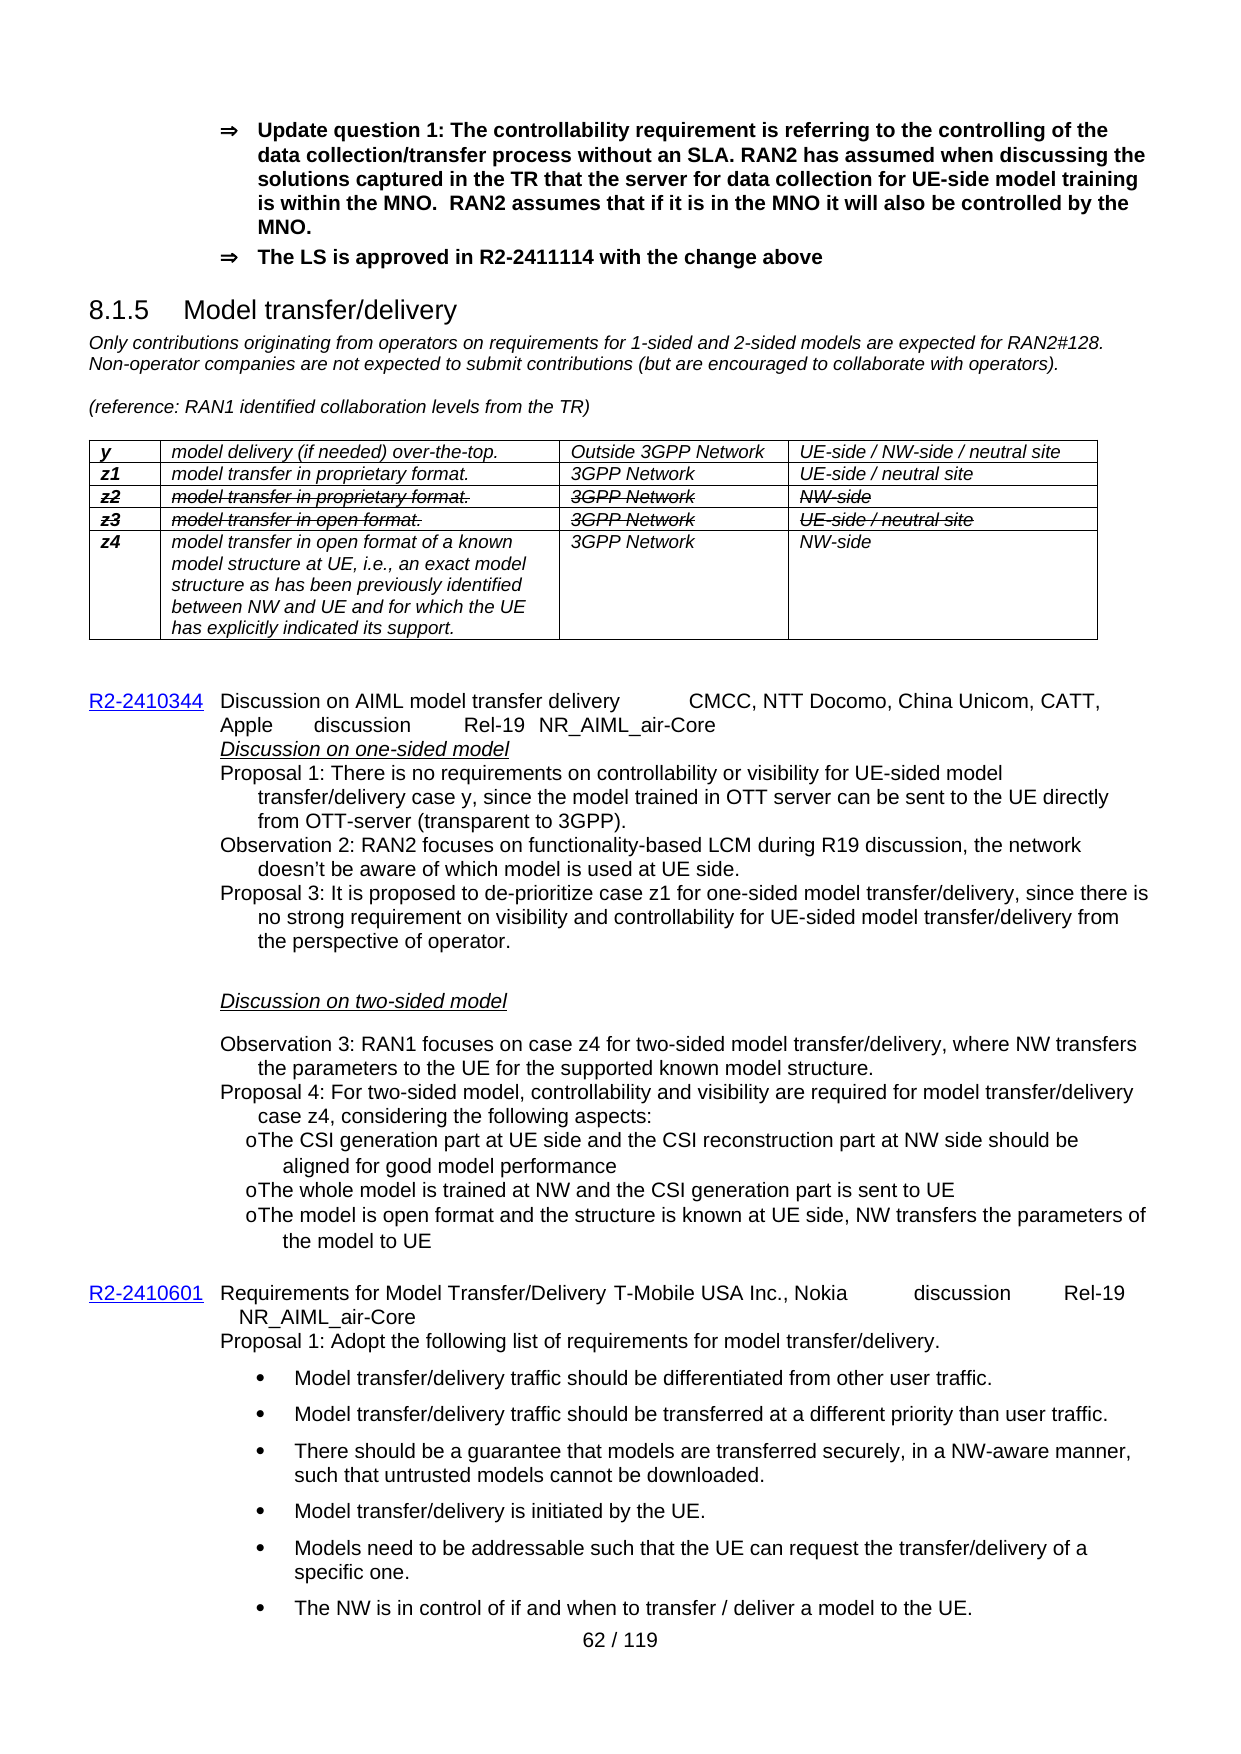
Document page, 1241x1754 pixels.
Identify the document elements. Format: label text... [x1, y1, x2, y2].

list Model transfer/delivery is initiated by the UE. [257, 1499, 1152, 1523]
list The whole model is trained at NW and the CSI generation part is sent to UE [245, 1177, 1152, 1203]
list Models need to be addressable such that the UE can request the transfer/delivery of a specific one. [257, 1536, 1152, 1583]
subtitle 8.1.5 Model transfer/delivery [89, 294, 1152, 325]
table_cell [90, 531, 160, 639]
text Proposal 3: It is proposed to de-prioritize case z1 for one-sided model transfer/delivery, since there is no strong requirement on visibility and controllability for UE-sided model transfer/delivery from the perspective of operator. [220, 881, 1152, 953]
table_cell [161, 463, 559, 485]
text The LS is approved in R2-2411114 with the change above [220, 245, 1152, 269]
text Discussion on two-sided model [220, 989, 1152, 1013]
title R2-2410344 Discussion on AIML model transfer delivery CMCC, NTT Docomo, China Unicom, CATT, Apple discussion Rel-19 NR_AIML_air-Core [89, 689, 1152, 737]
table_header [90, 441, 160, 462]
list There should be a guarantee that models are transferred securely, in a NW-aware manner, such that untrusted models cannot be downloaded. [257, 1438, 1152, 1486]
text Observation 2: RAN2 focuses on functionality-based LCM during R19 discussion, the network doesn’t be aware of which model is used at UE side. [220, 833, 1152, 881]
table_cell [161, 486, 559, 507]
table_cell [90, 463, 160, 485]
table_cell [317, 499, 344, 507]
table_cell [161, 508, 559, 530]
text Only contributions originating from operators on requirements for 1-sided and 2-sided models are expected for RAN2#128. Non-operator companies are not expected to submit contributions (but are encouraged to collaborate with operators). [89, 332, 1152, 375]
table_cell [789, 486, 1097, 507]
text (reference: RAN1 identified collaboration levels from the TR) [89, 396, 1152, 418]
text Proposal 4: For two-sided model, controllability and visibility are required for model transfer/delivery case z4, considering the following aspects: [220, 1080, 1152, 1128]
text Proposal 1: Adopt the following list of requirements for model transfer/delivery. [220, 1329, 1152, 1353]
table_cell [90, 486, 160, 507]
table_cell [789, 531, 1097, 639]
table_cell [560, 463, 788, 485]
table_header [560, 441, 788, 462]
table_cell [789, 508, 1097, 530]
title R2-2410601 Requirements for Model Transfer/Delivery T-Mobile USA Inc., Nokia discussion Rel-19 NR_AIML_air-Core [89, 1281, 1152, 1329]
list The model is open format and the structure is known at UE side, NW transfers the parameters of the model to UE [245, 1203, 1152, 1253]
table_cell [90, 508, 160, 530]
text Update question 1: The controllability requirement is referring to the controlling of the data collection/transfer process without an SLA. RAN2 has assumed when discussing the solutions captured in the TR that the server for data collection for UE-side model training is within the MNO. RAN2 assumes that if it is in the MNO it will also be controlled by the MNO. [220, 118, 1152, 238]
text Discussion on one-sided model [220, 737, 1152, 761]
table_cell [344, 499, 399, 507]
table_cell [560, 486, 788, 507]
text Proposal 1: There is no requirements on controllability or visibility for UE-sided model transfer/delivery case y, since the model trained in OTT server can be sent to the UE directly from OTT-server (transparent to 3GPP). [220, 761, 1152, 833]
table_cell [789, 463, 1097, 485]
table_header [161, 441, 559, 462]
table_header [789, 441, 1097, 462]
text Observation 3: RAN1 focuses on case z4 for two-sided model transfer/delivery, where NW transfers the parameters to the UE for the supported known model structure. [220, 1032, 1152, 1080]
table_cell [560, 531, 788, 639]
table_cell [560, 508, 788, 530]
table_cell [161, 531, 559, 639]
list The NW is in control of if and when to transfer / deliver a model to the UE. [257, 1596, 1152, 1620]
list The CSI generation part at UE side and the CSI reconstruction part at NW side should be aligned for good model performance [245, 1128, 1152, 1177]
list Model transfer/delivery traffic should be differentiated from other user traffic. [257, 1365, 1152, 1389]
list Model transfer/delivery traffic should be transferred at a different priority than user traffic. [257, 1402, 1152, 1426]
